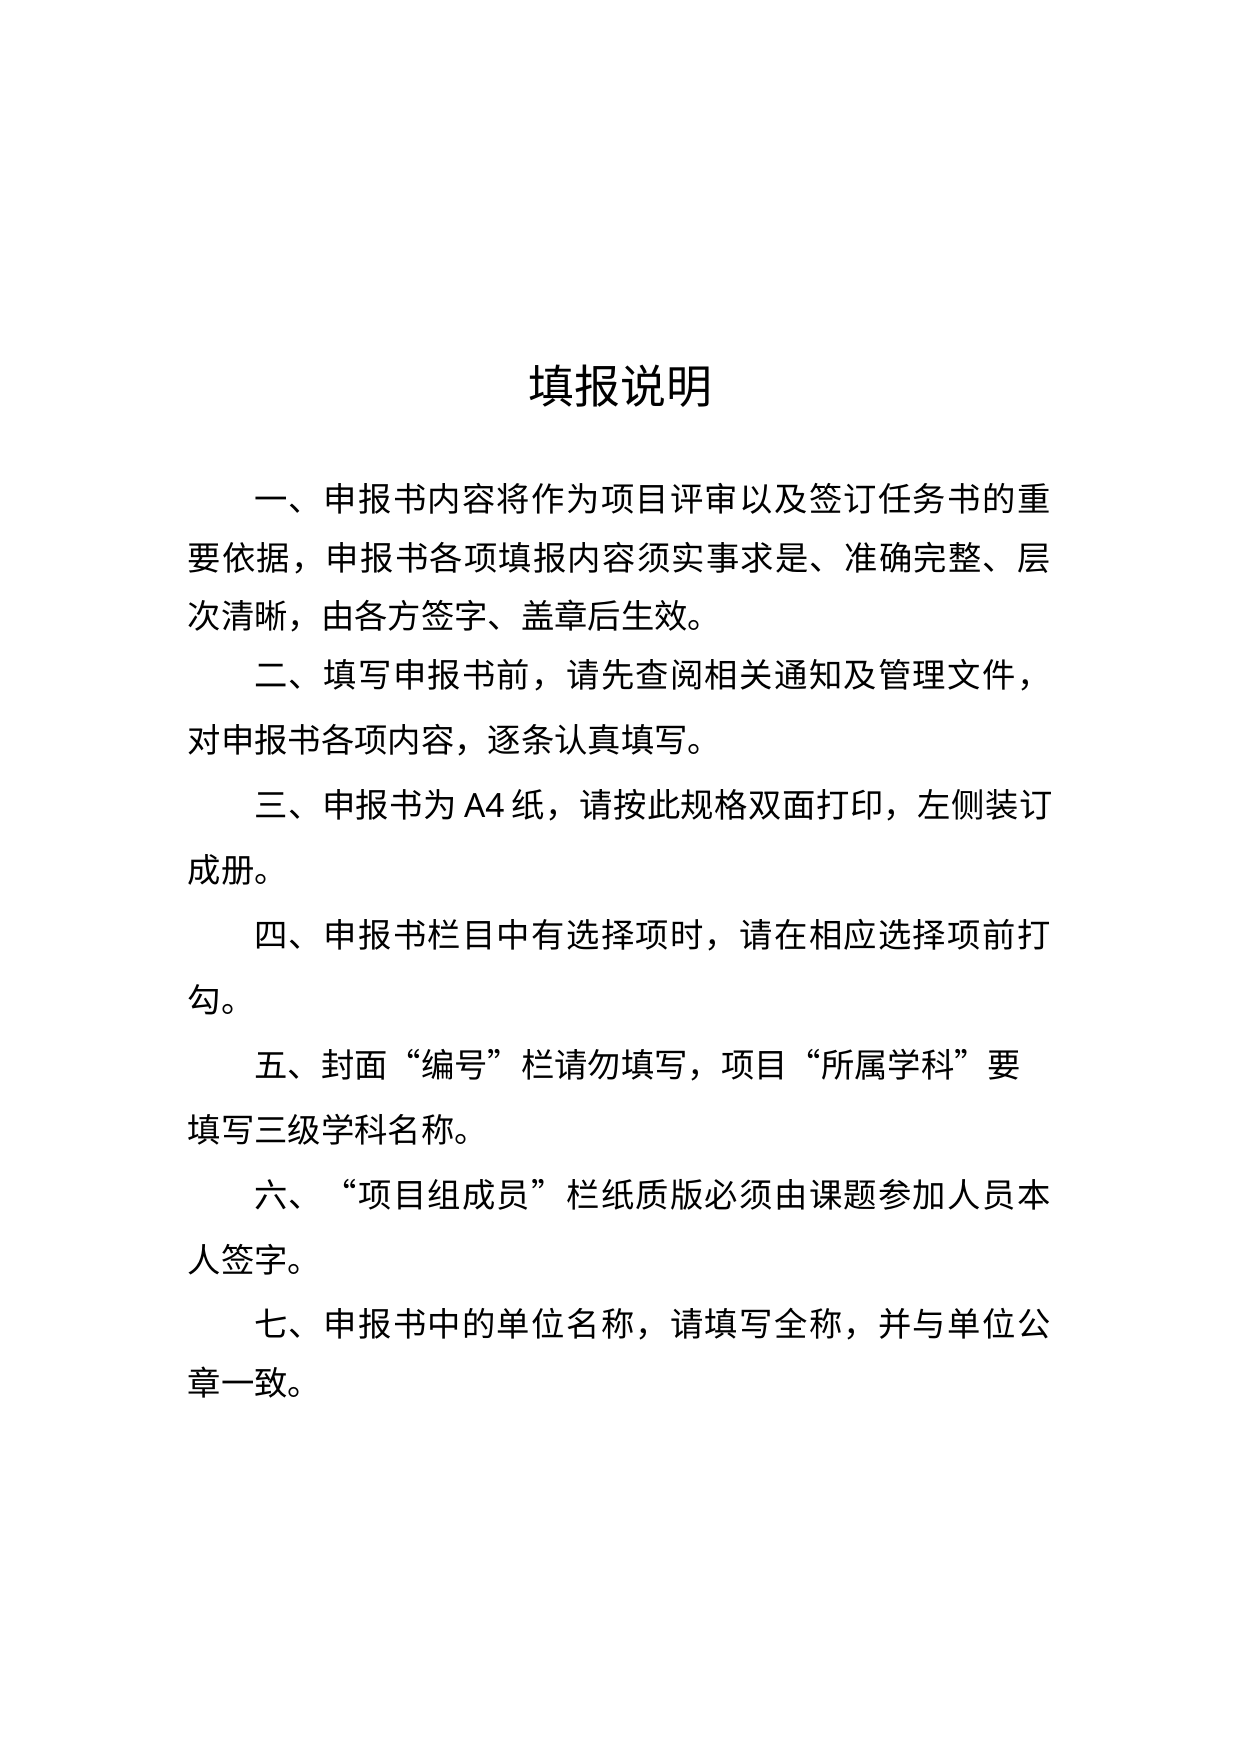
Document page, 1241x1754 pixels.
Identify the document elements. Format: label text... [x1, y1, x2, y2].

text 三、申报书为A4纸，请按此规格双面打印，左侧装订成册。 [187, 770, 1053, 900]
text 六、“项目组成员”栏纸质版必须由课题参加人员本人签字。 [187, 1160, 1053, 1290]
text 一、申报书内容将作为项目评审以及签订任务书的重要依据，申报书各项填报内容须实事求是、准确完整、层次清晰，由各方签字、盖章后生效。 [187, 465, 1053, 640]
text 七、申报书中的单位名称，请填写全称，并与单位公章一致。 [187, 1290, 1053, 1407]
text 二、填写申报书前，请先查阅相关通知及管理文件，对申报书各项内容，逐条认真填写。 [187, 640, 1053, 770]
text 填报说明 [187, 335, 1053, 433]
text 五、封面“编号”栏请勿填写，项目“所属学科”要填写三级学科名称。 [187, 1030, 1053, 1160]
text 四、申报书栏目中有选择项时，请在相应选择项前打勾。 [187, 900, 1053, 1030]
